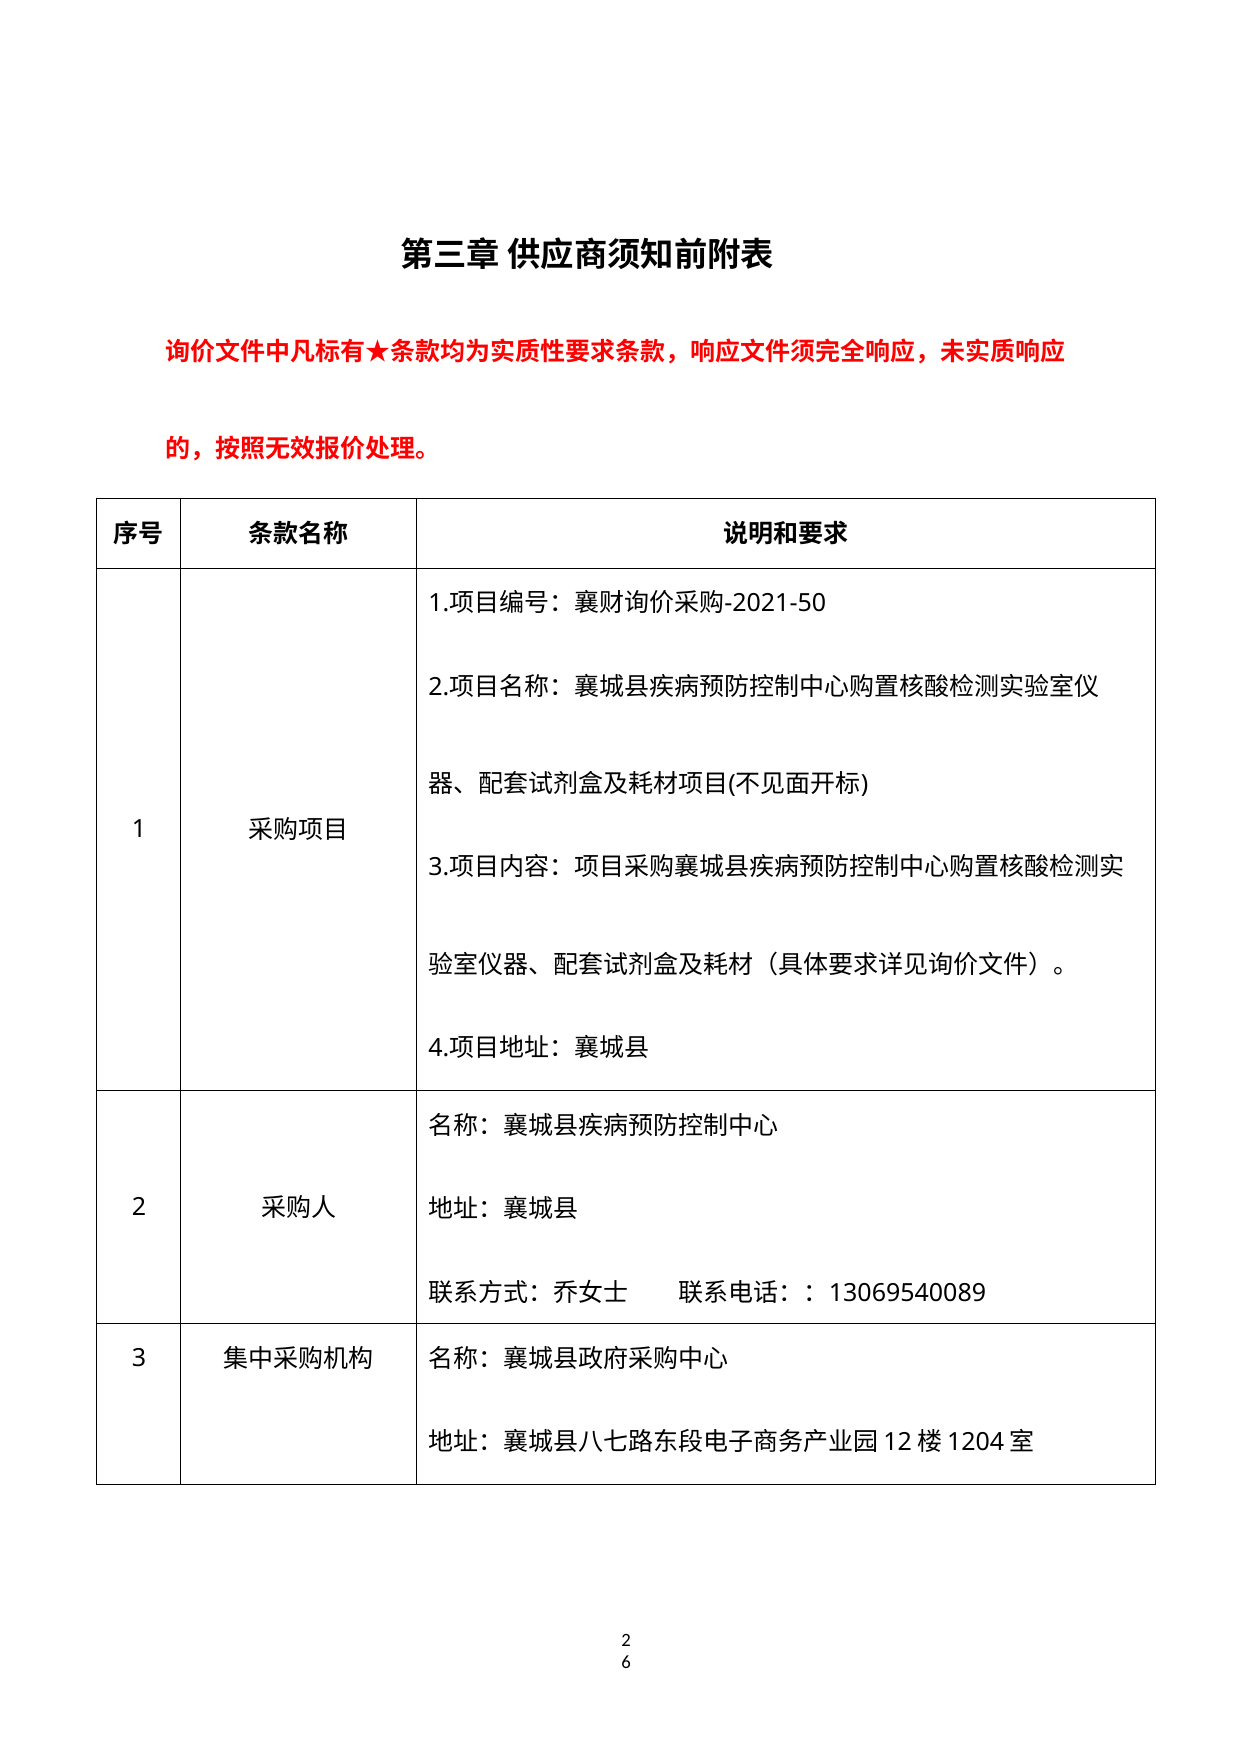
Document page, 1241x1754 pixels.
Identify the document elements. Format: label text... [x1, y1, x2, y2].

table_cell 1 [97, 569, 180, 1090]
table_cell 3 [97, 1324, 180, 1484]
text 询价文件中凡标有★条款均为实质性要求条款，响应文件须完全响应，未实质响应的，按照无效报价处理。 [165, 317, 1088, 479]
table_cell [417, 1324, 1155, 1484]
text 第三章 供应商须知前附表 [165, 219, 1087, 284]
table_header 序号 [97, 499, 180, 567]
table_cell 采购人 [181, 1091, 416, 1323]
table_cell 采购项目 [181, 569, 416, 1090]
table_header 条款名称 [181, 499, 416, 567]
table_cell 1.项目编号：襄财询价采购-2021-50 2.项目名称：襄城县疾病预防控制中心购置核酸检测实验室仪器、配套试剂盒及耗材项目(不见面开标) 3.项目内容：项目采购襄城县疾病预防控制中心购置核酸检测实验室仪器、配套试剂盒及耗材（具体要求详见询价文件）。 4.项目地址：襄城县 [417, 569, 1155, 1090]
table_header 说明和要求 [417, 499, 1155, 567]
table_cell 2 [97, 1091, 180, 1323]
table_cell 集中采购机构 [181, 1324, 416, 1484]
